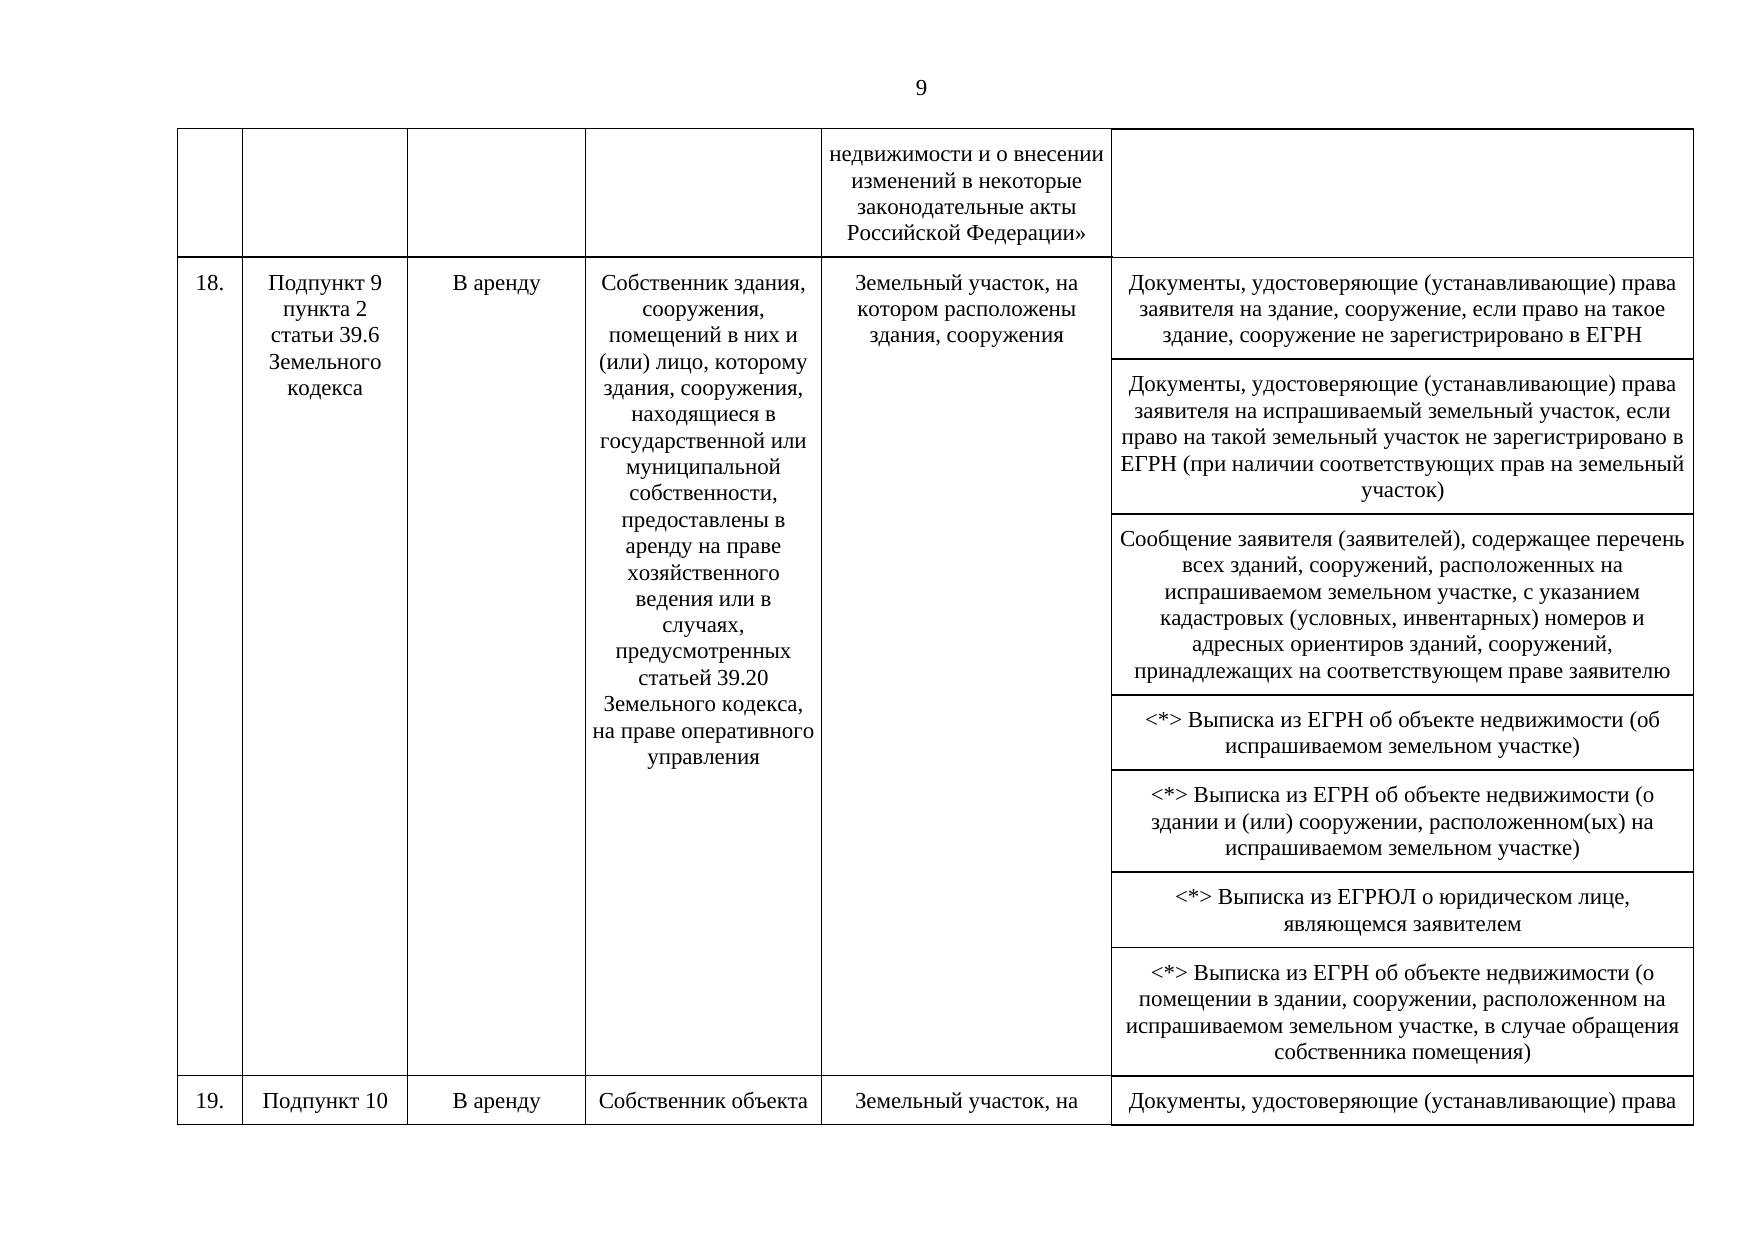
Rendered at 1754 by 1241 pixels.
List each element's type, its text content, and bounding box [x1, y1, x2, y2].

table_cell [243, 1076, 407, 1124]
table_cell Земельный участок, на котором расположены здания, сооружения [822, 258, 1111, 1075]
table_cell Документы, удостоверяющие (устанавливающие) права заявителя на испрашиваемый земельный участок, если право на такой земельный участок не зарегистрировано в ЕГРН (при наличии соответствующих прав на земельный участок) [1112, 360, 1693, 513]
table_cell Подпункт 9 пункта 2 статьи 39.6 Земельного кодекса [243, 258, 407, 1075]
table_cell <*> Выписка из ЕГРН об объекте недвижимости (о помещении в здании, сооружении, расположенном на испрашиваемом земельном участке, в случае обращения собственника помещения) [1112, 948, 1693, 1075]
table_cell В аренду [408, 258, 585, 1075]
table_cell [822, 1076, 1111, 1124]
table_cell Документы, удостоверяющие (устанавливающие) права заявителя на здание, сооружение, если право на такое здание, сооружение не зарегистрировано в ЕГРН [1112, 258, 1693, 358]
table_cell <*> Выписка из ЕГРН об объекте недвижимости (о здании и (или) сооружении, расположенном(ых) на испрашиваемом земельном участке) [1112, 771, 1693, 871]
table_cell 19. [178, 1076, 242, 1124]
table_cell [1112, 130, 1693, 256]
table_cell В аренду [408, 1076, 585, 1124]
table_cell Собственник здания, сооружения, помещений в них и (или) лицо, которому здания, сооружения, находящиеся в государственной или муниципальной собственности, предоставлены в аренду на праве хозяйственного ведения или в случаях, предусмотренных статьей 39.20 Земельного кодекса, на праве оперативного управления [586, 258, 821, 1075]
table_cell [586, 1076, 821, 1124]
table_cell <*> Выписка из ЕГРН об объекте недвижимости (об испрашиваемом земельном участке) [1112, 696, 1693, 769]
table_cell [1112, 1077, 1693, 1124]
table_cell Сообщение заявителя (заявителей), содержащее перечень всех зданий, сооружений, расположенных на испрашиваемом земельном участке, с указанием кадастровых (условных, инвентарных) номеров и адресных ориентиров зданий, сооружений, принадлежащих на соответствующем праве заявителю [1112, 515, 1693, 694]
table_cell <*> Выписка из ЕГРЮЛ о юридическом лице, являющемся заявителем [1112, 873, 1693, 947]
table_cell 18. [178, 258, 242, 1075]
